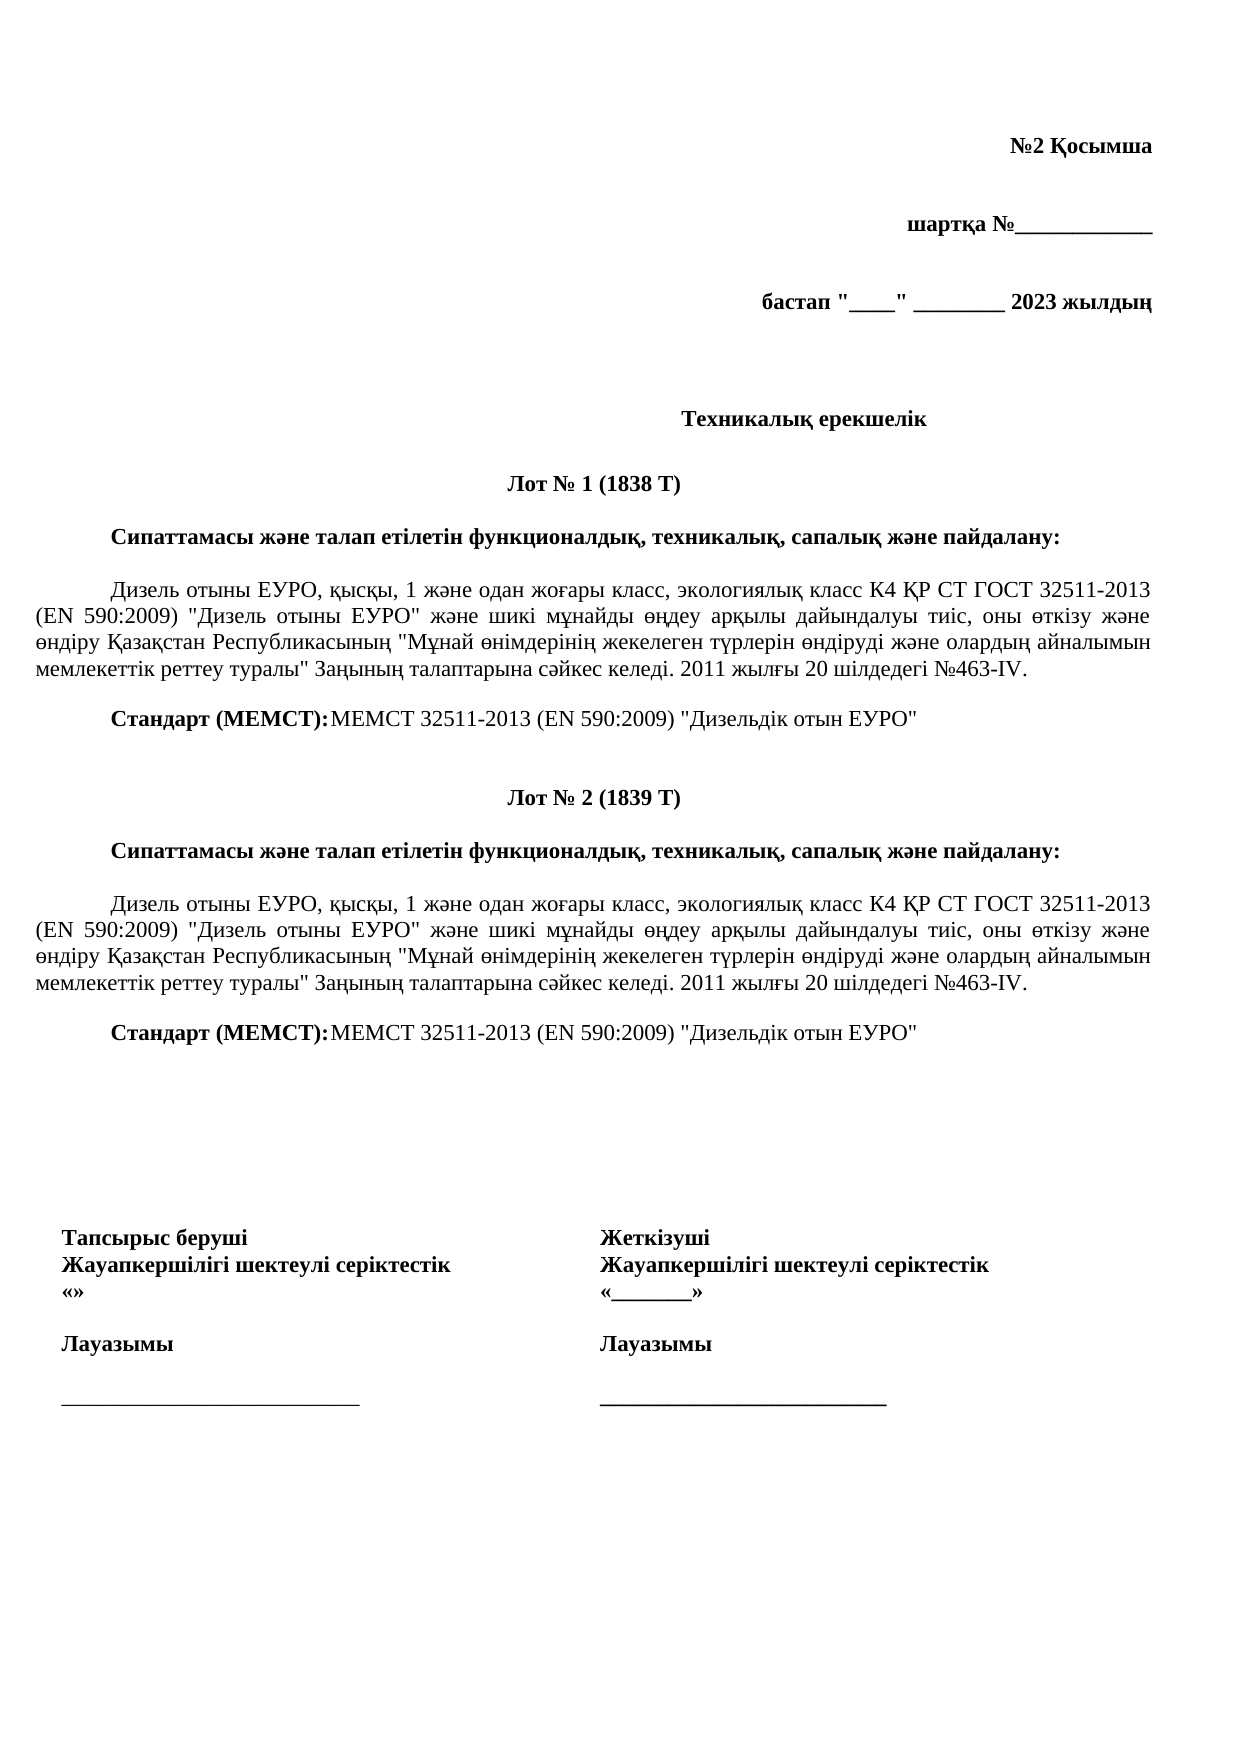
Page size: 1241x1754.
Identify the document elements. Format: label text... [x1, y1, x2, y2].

text бастап "____" ________ 2023 жылдың [35, 288, 1152, 314]
text Лот № 2 (1839 Т) [35, 784, 1152, 811]
table_header Тапсырыс беруші Жауапкершілігі шектеулі серіктестік «» [50, 1225, 589, 1303]
table_header Жеткізуші Жауапкершілігі шектеулі серіктестік «_______» [589, 1225, 1145, 1303]
table_cell Лауазымы __________________________ [50, 1304, 589, 1435]
text №2 Қосымша [35, 133, 1152, 159]
table_cell Лауазымы _________________________ [589, 1304, 1145, 1435]
text Дизель отыны ЕУРО, қысқы, 1 және одан жоғары класс, экологиялық класс К4 ҚР СТ ГОСТ 32511-2013 (EN 590:2009) "Дизель отыны ЕУРО" және шикі мұнайды өңдеу арқылы дайындалуы тиіс, оны өткізу және өндіру Қазақстан Республикасының "Мұнай өнімдерінің жекелеген түрлерін өндіруді және олардың айналымын мемлекеттік реттеу туралы" Заңының талаптарына сәйкес келеді. 2011 жылғы 20 шілдедегі №463-IV. [35, 890, 1152, 995]
text Лот № 1 (1838 Т) [35, 470, 1152, 497]
text шартқа №____________ [35, 210, 1152, 237]
text Сипаттамасы және талап етілетін функционалдық, техникалық, сапалық және пайдалану: [35, 523, 1152, 549]
text Стандарт (МЕМСТ): МЕМСТ 32511-2013 (EN 590:2009) "Дизельдік отын ЕУРО" [35, 705, 1152, 732]
text Сипаттамасы және талап етілетін функционалдық, техникалық, сапалық және пайдалану: [35, 837, 1152, 863]
text Дизель отыны ЕУРО, қысқы, 1 және одан жоғары класс, экологиялық класс К4 ҚР СТ ГОСТ 32511-2013 (EN 590:2009) "Дизель отыны ЕУРО" және шикі мұнайды өңдеу арқылы дайындалуы тиіс, оны өткізу және өндіру Қазақстан Республикасының "Мұнай өнімдерінің жекелеген түрлерін өндіруді және олардың айналымын мемлекеттік реттеу туралы" Заңының талаптарына сәйкес келеді. 2011 жылғы 20 шілдедегі №463-IV. [35, 576, 1152, 681]
subtitle Техникалық ерекшелік [455, 404, 1152, 431]
text Стандарт (МЕМСТ): МЕМСТ 32511-2013 (EN 590:2009) "Дизельдік отын ЕУРО" [35, 1019, 1152, 1046]
